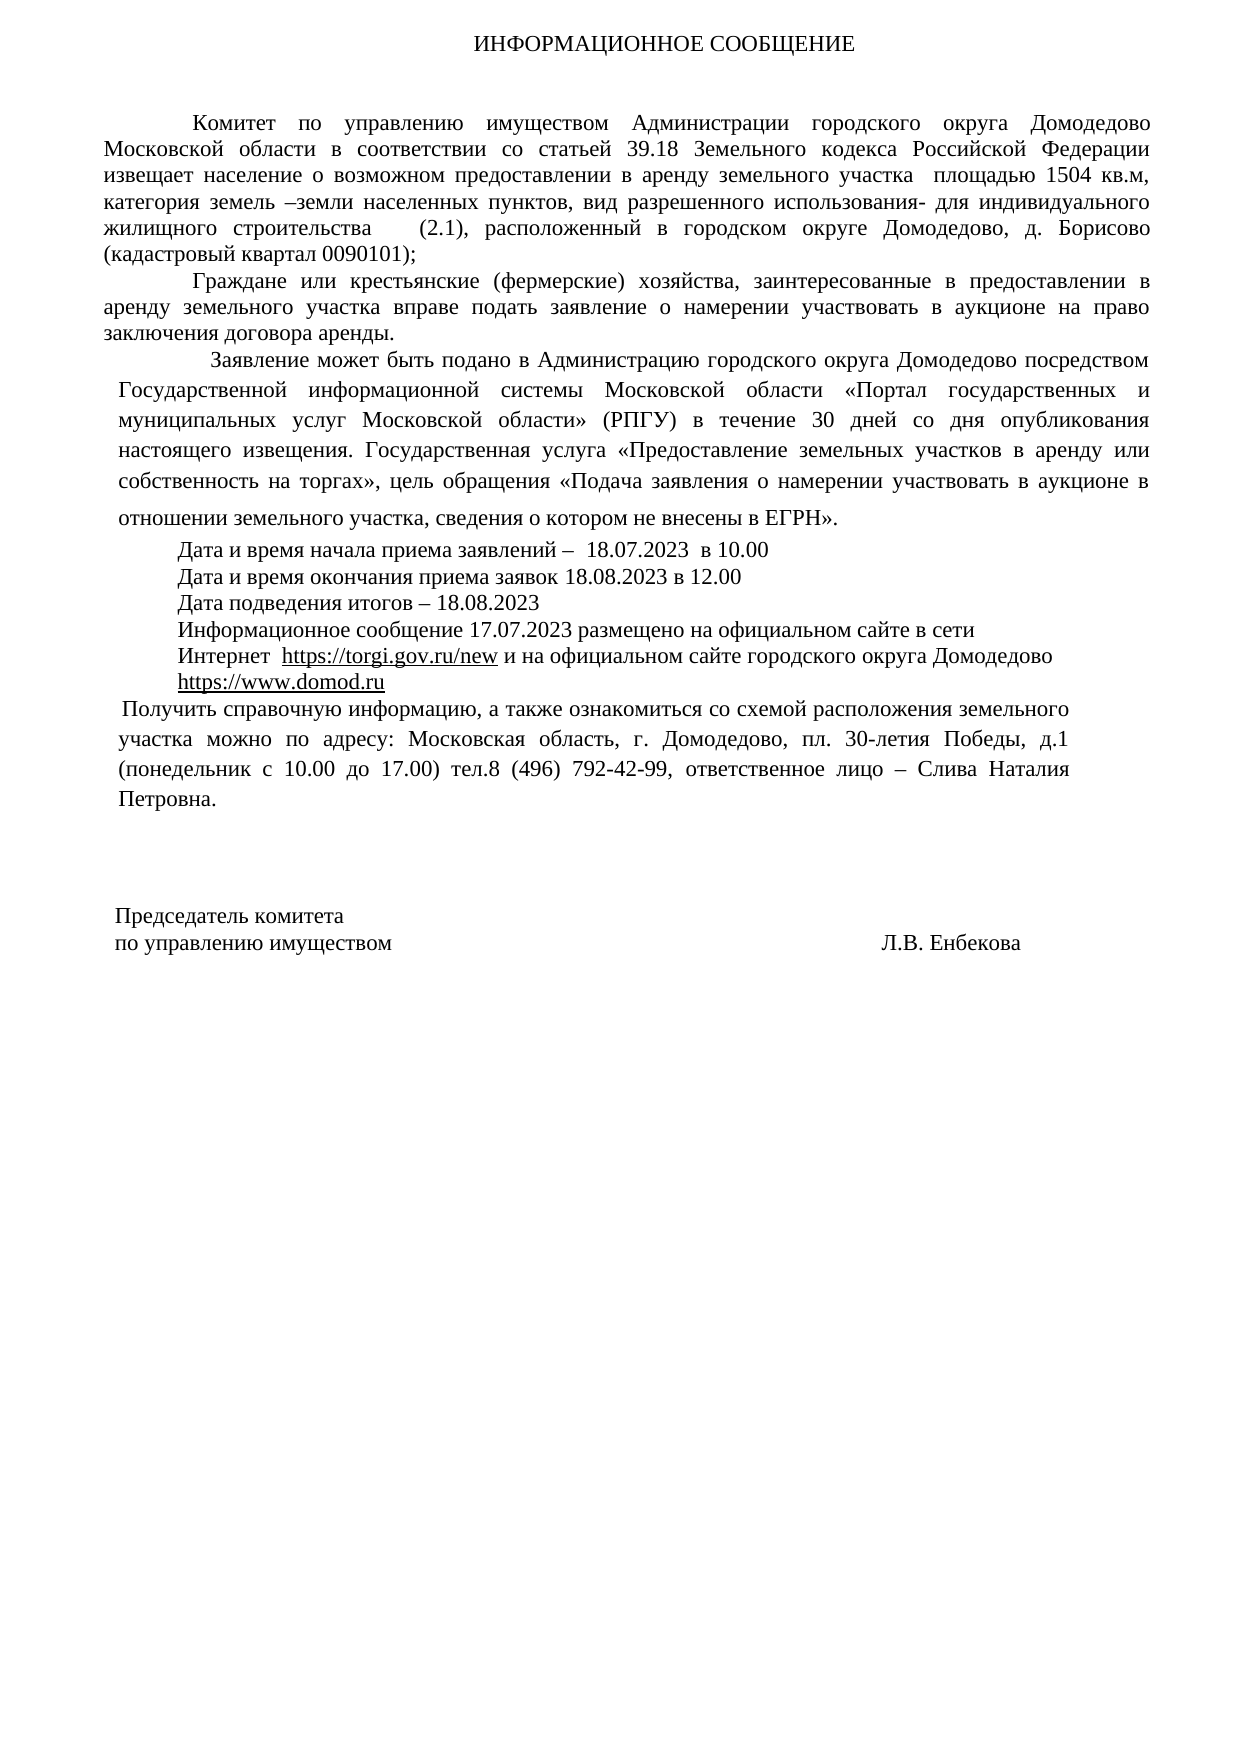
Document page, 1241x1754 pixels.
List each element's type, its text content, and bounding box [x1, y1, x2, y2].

text ИНФОРМАЦИОННОЕ СООБЩЕНИЕ [177, 29, 1152, 56]
text Дата подведения итогов – 18.08.2023 [177, 589, 1070, 616]
text Комитет по управлению имуществом Администрации городского округа Домодедово Московской области в соответствии со статьей 39.18 Земельного кодекса Российской Федерации извещает население о возможном предоставлении в аренду земельного участка площадью 1504 кв.м, категория земель –земли населенных пунктов, вид разрешенного использования- для индивидуального жилищного строительства (2.1), расположенный в городском округе Домодедово, д. Борисово (кадастровый квартал 0090101); [103, 109, 1152, 267]
text Информационное сообщение 17.07.2023 размещено на официальном сайте в сети Интернет https://torgi.gov.ru/new и на официальном сайте городского округа Домодедово https://www.domod.ru [177, 616, 1070, 695]
text Дата и время начала приема заявлений – 18.07.2023 в 10.00 [177, 537, 1070, 563]
text Заявление может быть подано в Администрацию городского округа Домодедово посредством Государственной информационной системы Московской области «Портал государственных и муниципальных услуг Московской области» (РПГУ) в течение 30 дней со дня опубликования настоящего извещения. Государственная услуга «Предоставление земельных участков в аренду или собственность на торгах», цель обращения «Подача заявления о намерении участвовать в аукционе в отношении земельного участка, сведения о котором не внесены в ЕГРН». [118, 346, 1152, 532]
text по управлению имуществом Л.В. Енбекова [103, 929, 1152, 955]
text Дата и время окончания приема заявок 18.08.2023 в 12.00 [177, 563, 1070, 589]
text Председатель комитета [103, 902, 1152, 929]
text Получить справочную информацию, а также ознакомиться со схемой расположения земельного участка можно по адресу: Московская область, г. Домодедово, пл. 30-летия Победы, д.1 (понедельник с 10.00 до 17.00) тел.8 (496) 792-42-99, ответственное лицо – Слива Наталия Петровна. [44, 695, 1070, 812]
text Граждане или крестьянские (фермерские) хозяйства, заинтересованные в предоставлении в аренду земельного участка вправе подать заявление о намерении участвовать в аукционе на право заключения договора аренды. [103, 267, 1152, 346]
